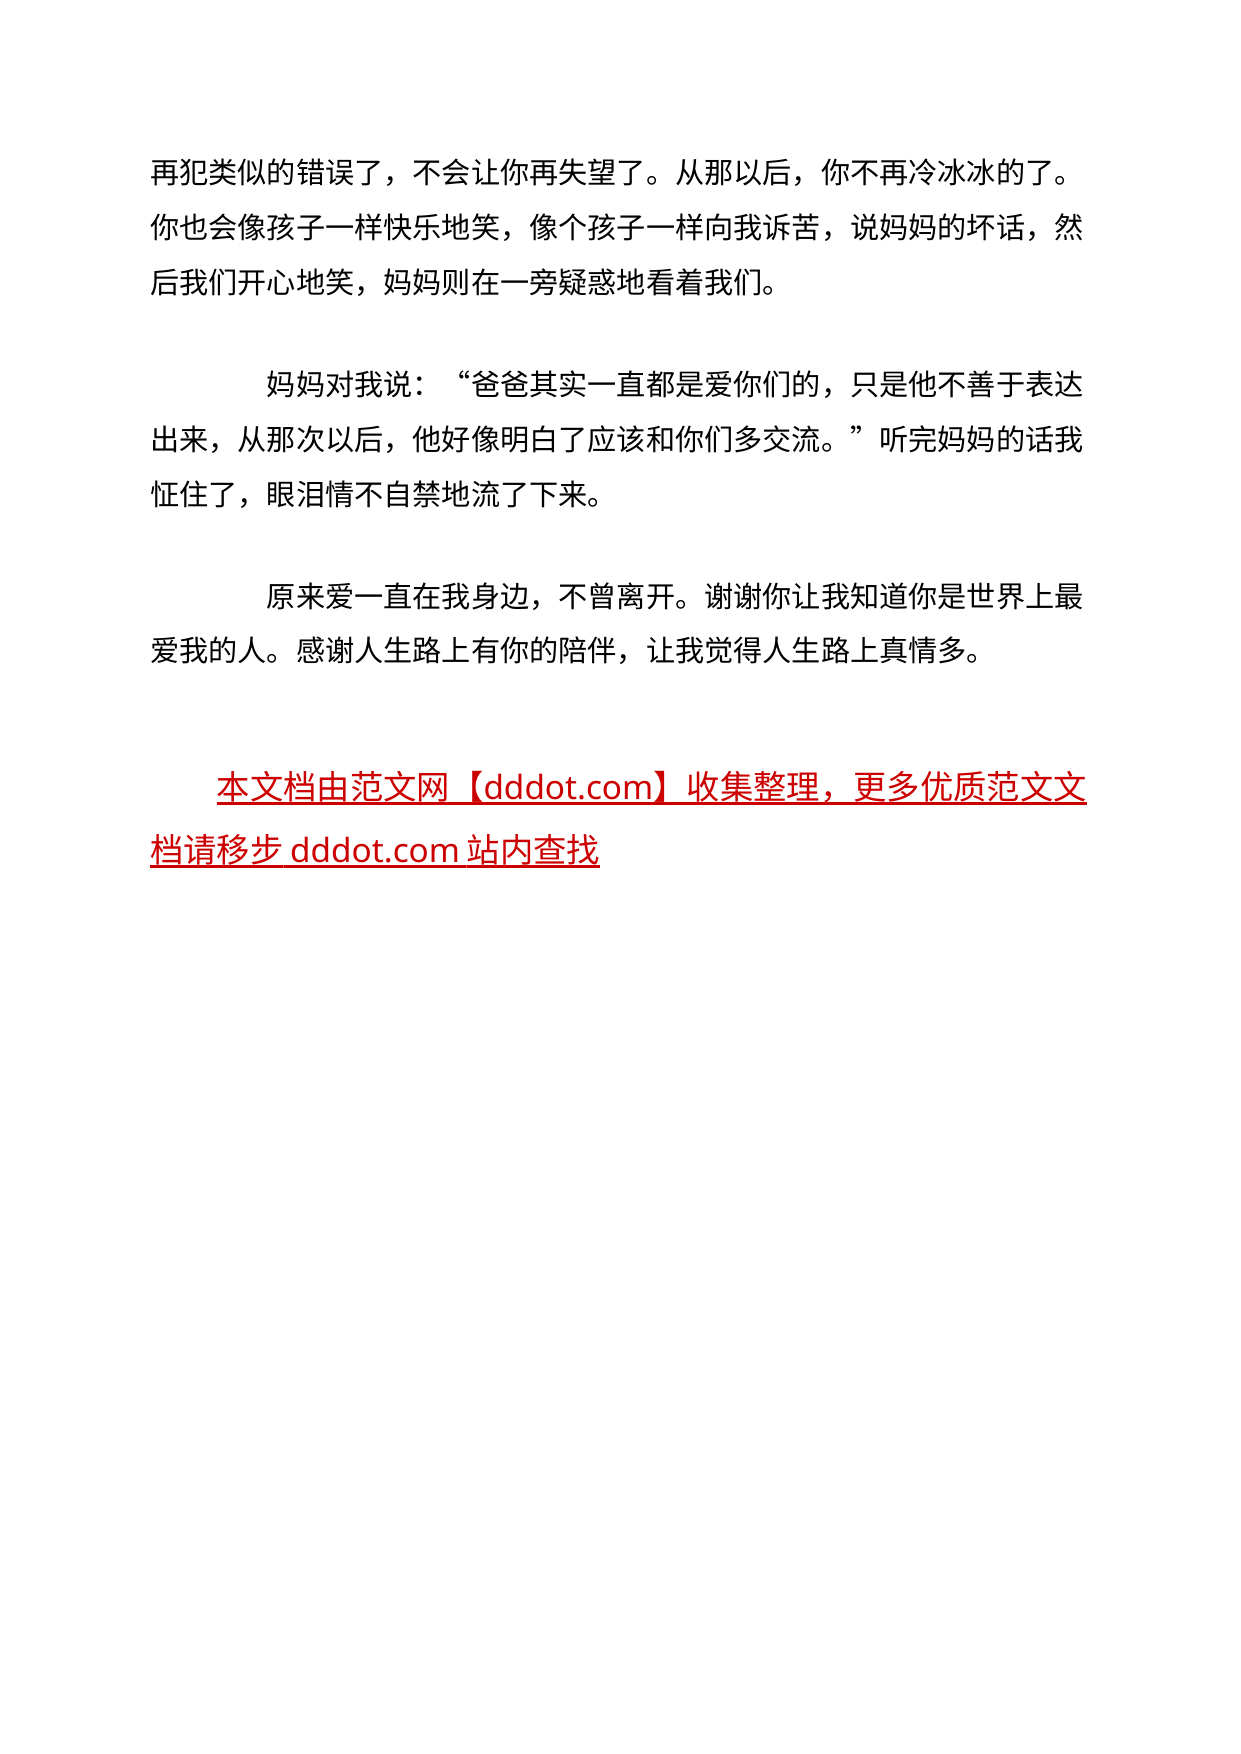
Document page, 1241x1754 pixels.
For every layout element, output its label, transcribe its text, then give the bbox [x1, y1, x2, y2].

text 妈妈对我说：“爸爸其实一直都是爱你们的，只是他不善于表达出来，从那次以后，他好像明白了应该和你们多交流。”听完妈妈的话我怔住了，眼泪情不自禁地流了下来。 [150, 362, 1090, 514]
text 本文档由范文网【dddot.com】收集整理，更多优质范文文档请移步dddot.com站内查找 [150, 761, 1090, 872]
text 原来爱一直在我身边，不曾离开。谢谢你让我知道你是世界上最爱我的人。感谢人生路上有你的陪伴，让我觉得人生路上真情多。 [150, 573, 1090, 670]
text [150, 150, 1090, 302]
